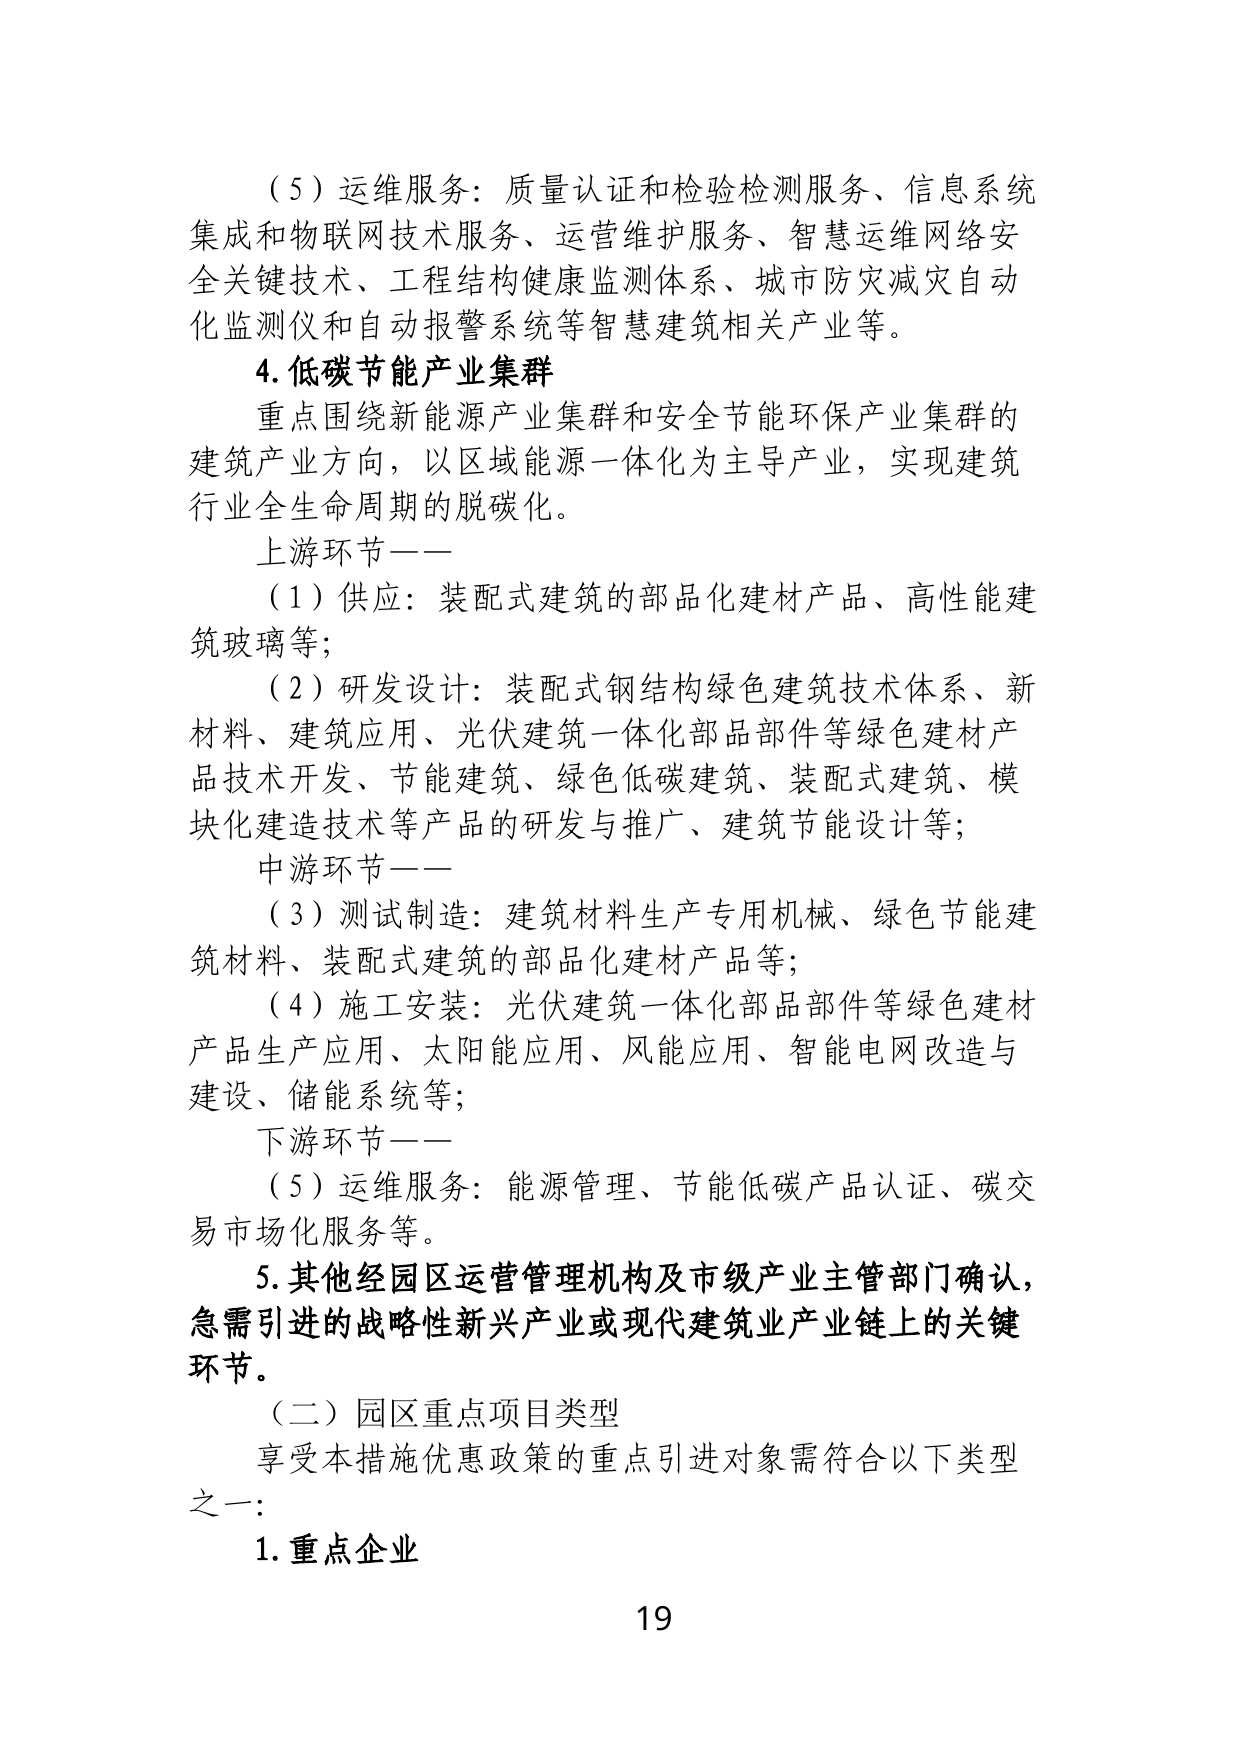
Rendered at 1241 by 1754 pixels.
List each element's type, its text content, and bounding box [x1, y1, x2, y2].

subtitle 4.低碳节能产业集群 [187, 346, 1053, 391]
text 1.重点企业 [187, 1524, 1053, 1569]
text 重点围绕新能源产业集群和安全节能环保产业集群的建筑产业方向，以区域能源一体化为主导产业，实现建筑行业全生命周期的脱碳化。 [187, 391, 1053, 527]
text （5）运维服务：质量认证和检验检测服务、信息系统集成和物联网技术服务、运营维护服务、智慧运维网络安全关键技术、工程结构健康监测体系、城市防灾减灾自动化监测仪和自动报警系统等智慧建筑相关产业等。 [187, 165, 1053, 346]
text （5）运维服务：能源管理、节能低碳产品认证、碳交易市场化服务等。 [187, 1162, 1053, 1252]
text （4）施工安装：光伏建筑一体化部品部件等绿色建材产品生产应用、太阳能应用、风能应用、智能电网改造与建设、储能系统等； [187, 980, 1053, 1116]
text （2）研发设计：装配式钢结构绿色建筑技术体系、新材料、建筑应用、光伏建筑一体化部品部件等绿色建材产品技术开发、节能建筑、绿色低碳建筑、装配式建筑、模块化建造技术等产品的研发与推广、建筑节能设计等； [187, 663, 1053, 844]
text 享受本措施优惠政策的重点引进对象需符合以下类型之一： [187, 1433, 1053, 1524]
text 中游环节—— [187, 844, 1053, 890]
text （1）供应：装配式建筑的部品化建材产品、高性能建筑玻璃等； [187, 572, 1053, 663]
text （3）测试制造：建筑材料生产专用机械、绿色节能建筑材料、装配式建筑的部品化建材产品等； [187, 890, 1053, 980]
text 上游环节—— [187, 527, 1053, 572]
text 5.其他经园区运营管理机构及市级产业主管部门确认，急需引进的战略性新兴产业或现代建筑业产业链上的关键环节。 [187, 1252, 1053, 1388]
text 下游环节—— [187, 1116, 1053, 1162]
subtitle （二）园区重点项目类型 [187, 1388, 1053, 1433]
